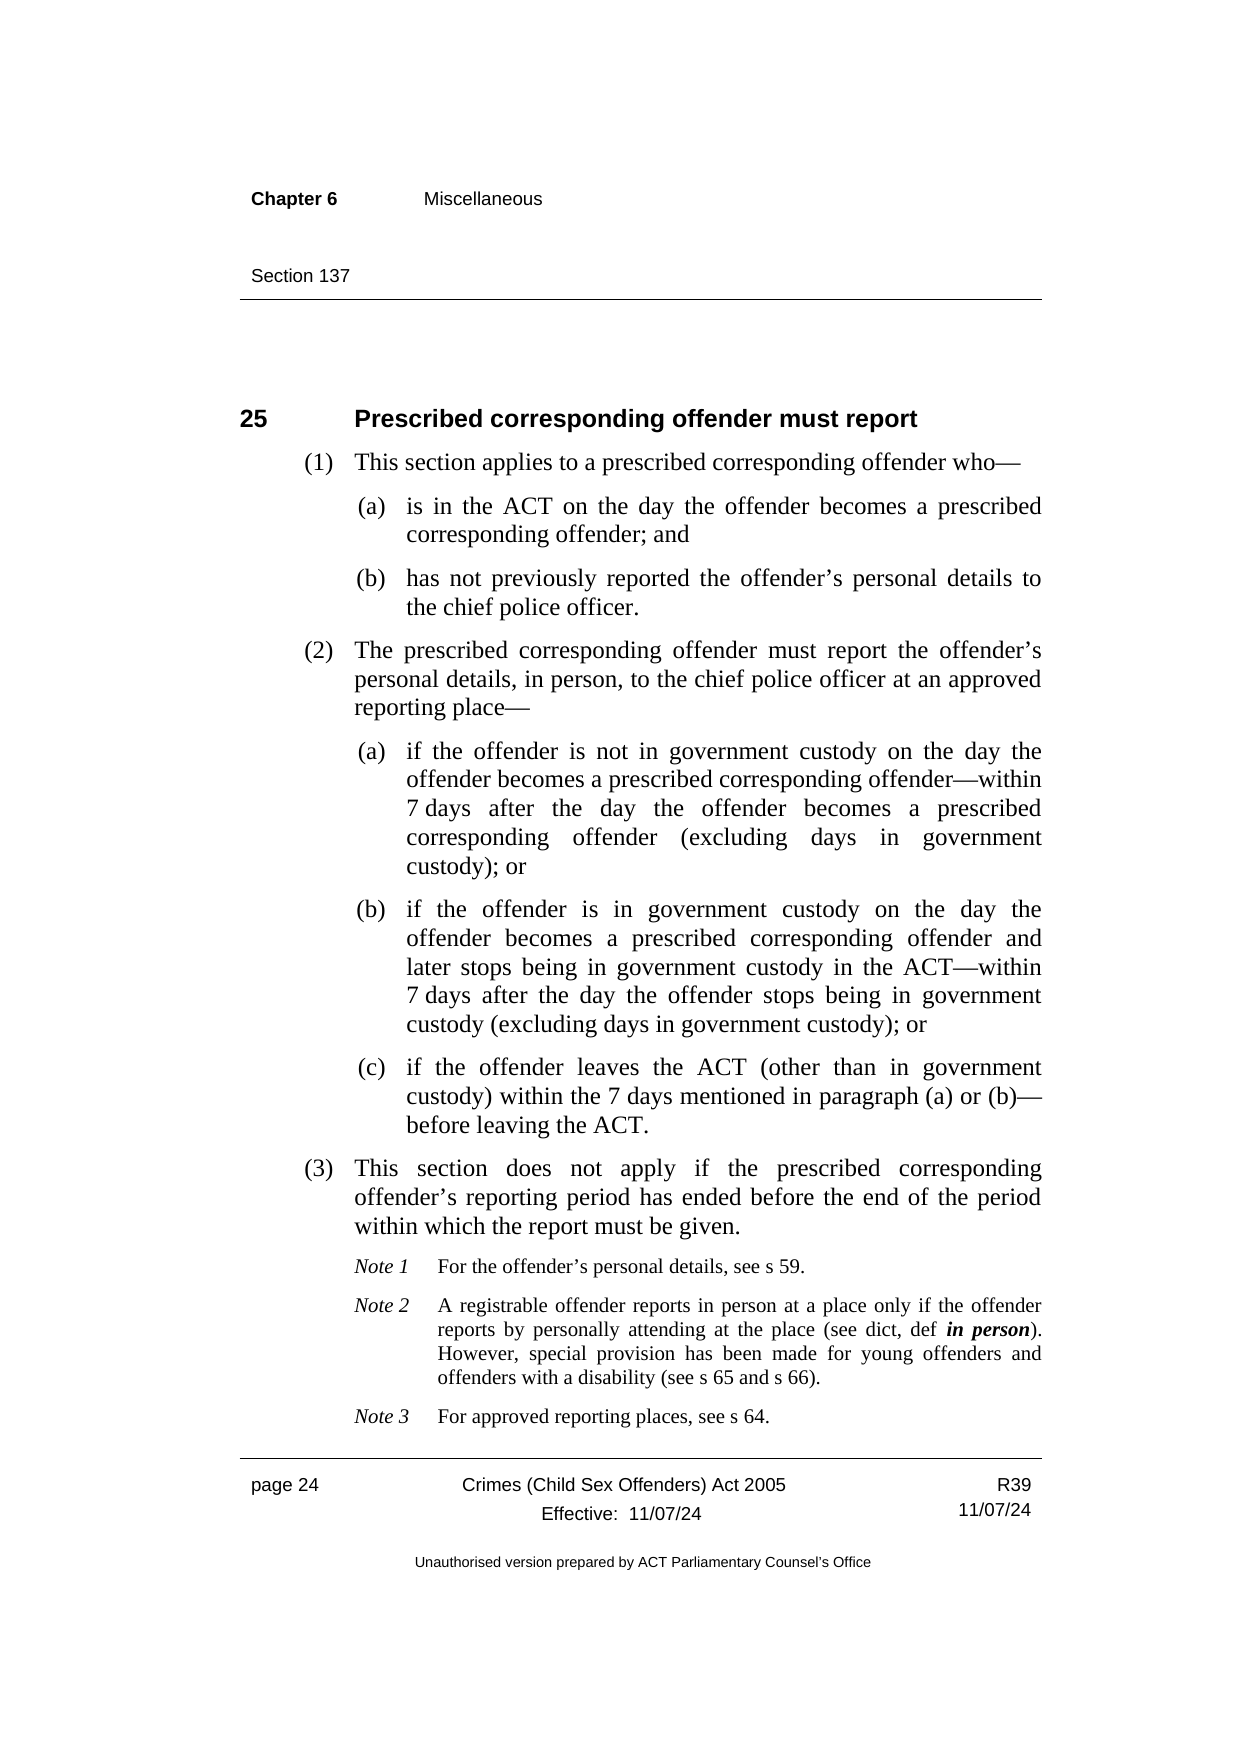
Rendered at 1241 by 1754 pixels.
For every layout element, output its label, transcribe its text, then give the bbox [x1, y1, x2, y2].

text (a) if the offender is not in government custody on the day the offender becomes a prescribed corresponding offender—within 7 days after the day the offender becomes a prescribed corresponding offender (excluding days in government custody); or [239, 736, 1042, 879]
text Note 2 A registrable offender reports in person at a place only if the offender reports by personally attending at the place (see dict, def in person). However, special provision has been made for young offenders and offenders with a disability (see s 65 and s 66). [354, 1293, 1042, 1389]
text 25 Prescribed corresponding offender must report [239, 404, 1042, 433]
text (c) if the offender leaves the ACT (other than in government custody) within the 7 days mentioned in paragraph (a) or (b)—before leaving the ACT. [239, 1052, 1042, 1139]
text (a) is in the ACT on the day the offender becomes a prescribed corresponding offender; and [239, 491, 1042, 548]
text (b) has not previously reported the offender’s personal details to the chief police officer. [239, 563, 1042, 620]
text Note 1 For the offender’s personal details, see s 59. [354, 1254, 1042, 1278]
text (3) This section does not apply if the prescribed corresponding offender’s reporting period has ended before the end of the period within which the report must be given. [239, 1153, 1042, 1239]
text (b) if the offender is in government custody on the day the offender becomes a prescribed corresponding offender and later stops being in government custody in the ACT—within 7 days after the day the offender stops being in government custody (excluding days in government custody); or [239, 894, 1042, 1038]
text Note 3 For approved reporting places, see s 64. [354, 1404, 1042, 1428]
text (2) The prescribed corresponding offender must report the offender’s personal details, in person, to the chief police officer at an approved reporting place— [239, 635, 1042, 721]
text (1) This section applies to a prescribed corresponding offender who— [239, 447, 1042, 476]
